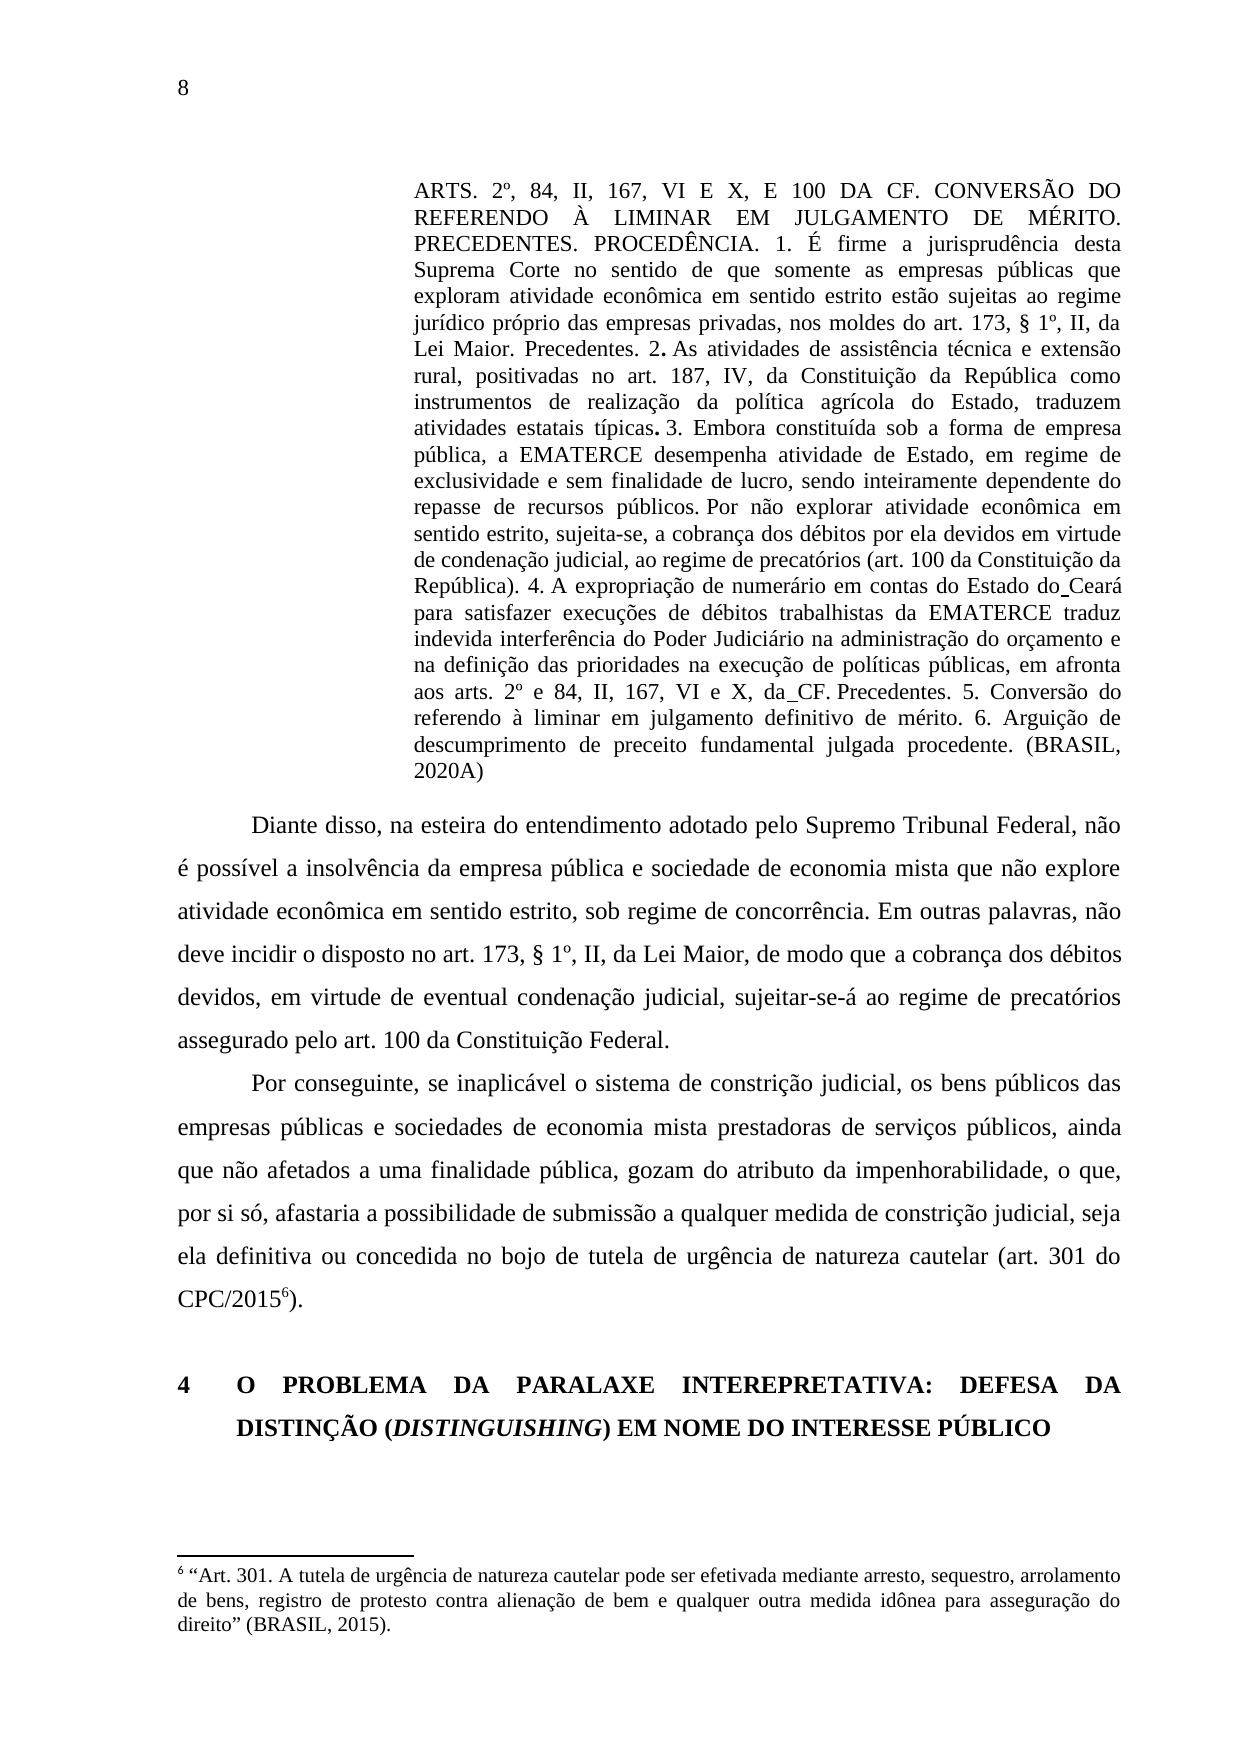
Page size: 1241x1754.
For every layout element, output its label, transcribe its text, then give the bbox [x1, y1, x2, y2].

list O PROBLEMA DA PARALAXE INTEREPRETATIVA: DEFESA DA DISTINÇÃO (DISTINGUISHING) EM NOME DO INTERESSE PÚBLICO [177, 1370, 1122, 1442]
text Diante disso, na esteira do entendimento adotado pelo Supremo Tribunal Federal, não é possível a insolvência da empresa pública e sociedade de economia mista que não explore atividade econômica em sentido estrito, sob regime de concorrência. Em outras palavras, não deve incidir o disposto no art. 173, § 1º, II, da Lei Maior, de modo que a cobrança dos débitos devidos, em virtude de eventual condenação judicial, sujeitar-se-á ao regime de precatórios assegurado pelo art. 100 da Constituição Federal. [177, 810, 1122, 1054]
text Por conseguinte, se inaplicável o sistema de constrição judicial, os bens públicos das empresas públicas e sociedades de economia mista prestadoras de serviços públicos, ainda que não afetados a uma finalidade pública, gozam do atributo da impenhorabilidade, o que, por si só, afastaria a possibilidade de submissão a qualquer medida de constrição judicial, seja ela definitiva ou concedida no bojo de tutela de urgência de natureza cautelar (art. 301 do CPC/2015). [177, 1068, 1122, 1313]
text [413, 177, 1122, 783]
